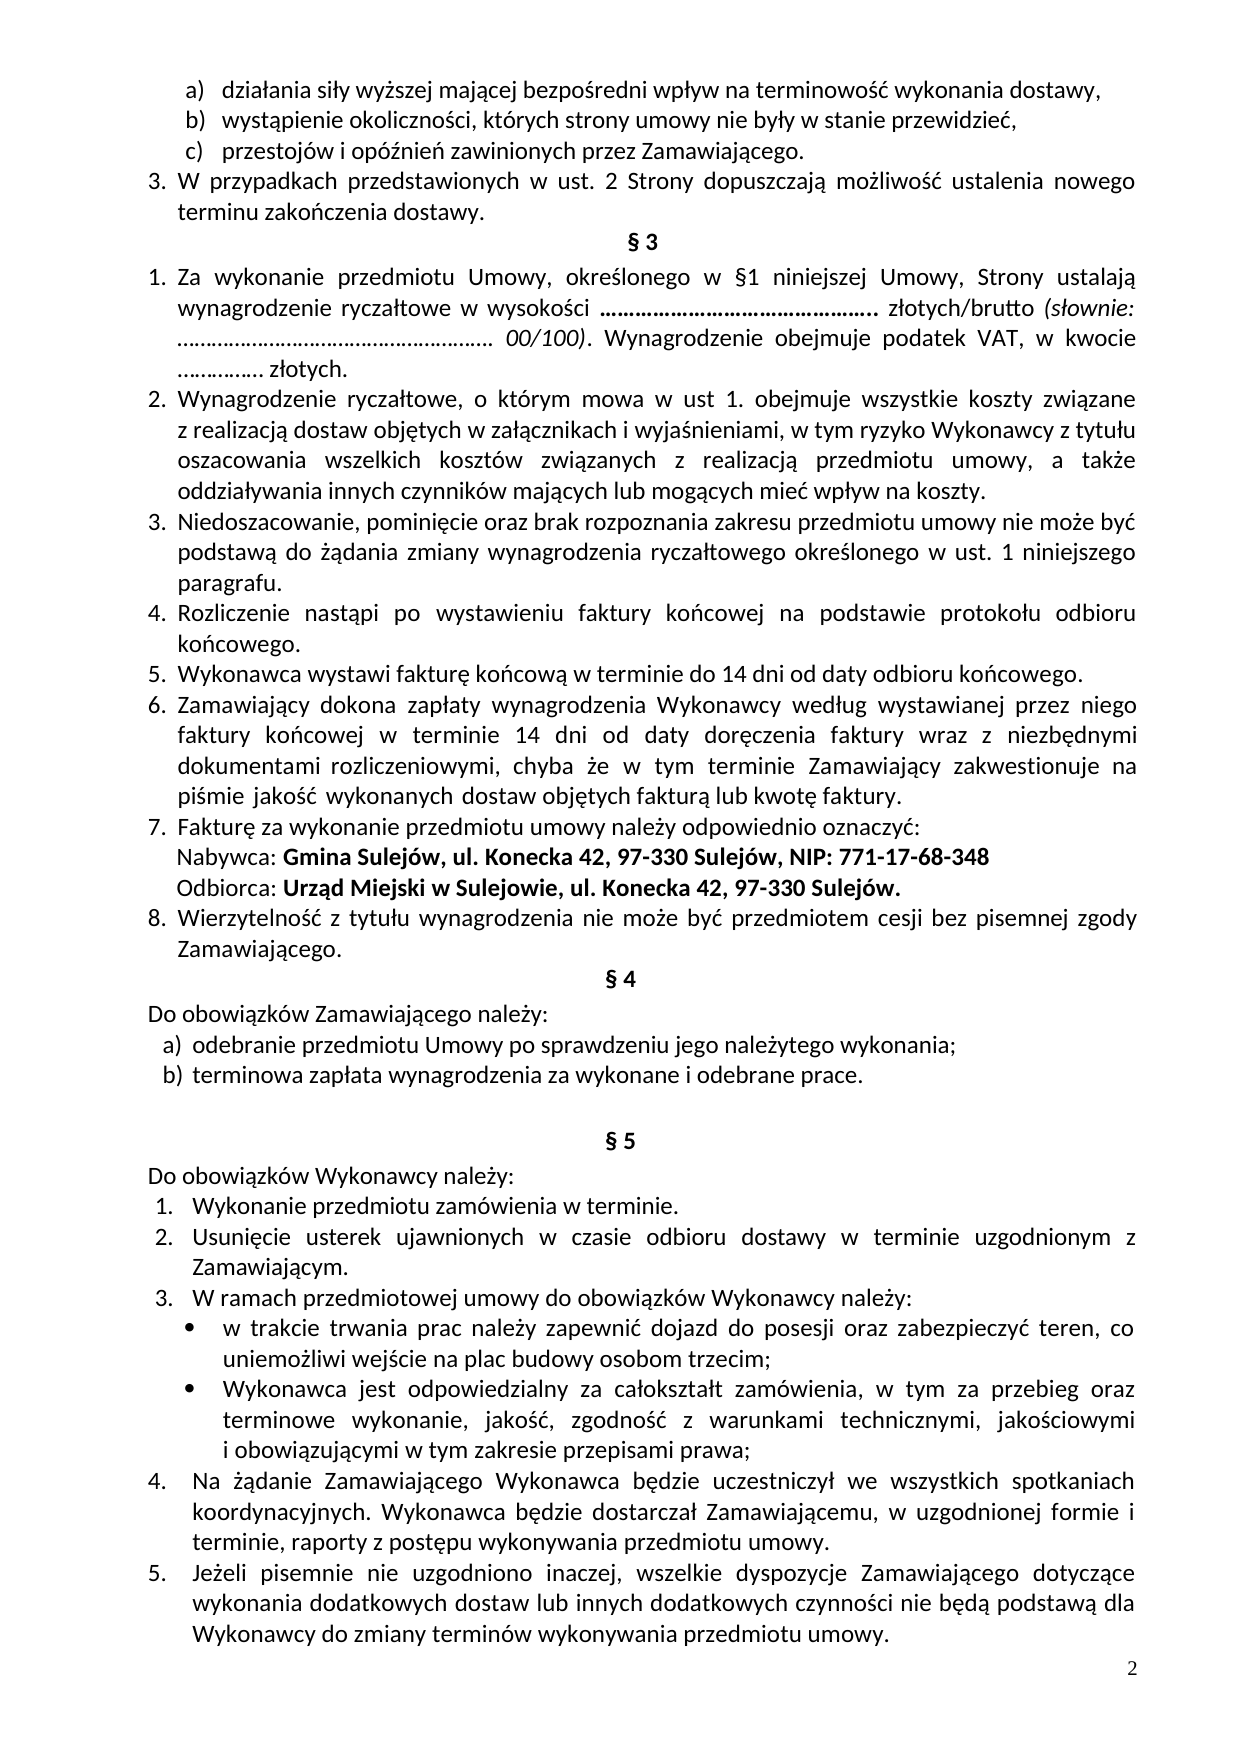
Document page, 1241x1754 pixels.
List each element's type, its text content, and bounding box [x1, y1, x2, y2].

list Wykonanie przedmiotu zamówienia w terminie. [154, 1191, 1137, 1221]
text Do obowiązków Wykonawcy należy: [148, 1160, 1137, 1191]
list W przypadkach przedstawionych w ust. 2 Strony dopuszczają możliwość ustalenia nowego terminu zakończenia dostawy. [148, 165, 1137, 226]
list działania siły wyższej mającej bezpośredni wpływ na terminowość wykonania dostawy, [185, 74, 1137, 104]
list wystąpienie okoliczności, których strony umowy nie były w stanie przewidzieć, [185, 104, 1137, 135]
text Nabywca: Gmina Sulejów, ul. Konecka 42, 97-330 Sulejów, NIP: 771-17-68-348 [148, 841, 1137, 872]
text § 5 [148, 1125, 1093, 1156]
list Wynagrodzenie ryczałtowe, o którym mowa w ust 1. obejmuje wszystkie koszty związane z realizacją dostaw objętych w załącznikach i wyjaśnieniami, w tym ryzyko Wykonawcy z tytułu oszacowania wszelkich kosztów związanych z realizacją przedmiotu umowy, a także oddziaływania innych czynników mających lub mogących mieć wpływ na koszty. [148, 383, 1137, 506]
list terminowa zapłata wynagrodzenia za wykonane i odebrane prace. [162, 1059, 1137, 1090]
list Niedoszacowanie, pominięcie oraz brak rozpoznania zakresu przedmiotu umowy nie może być podstawą do żądania zmiany wynagrodzenia ryczałtowego określonego w ust. 1 niniejszego paragrafu. [148, 506, 1137, 597]
list Zamawiający dokona zapłaty wynagrodzenia Wykonawcy według wystawianej przez niego faktury końcowej w terminie 14 dni od daty doręczenia faktury wraz z niezbędnymi dokumentami rozliczeniowymi, chyba że w tym terminie Zamawiający zakwestionuje na piśmie jakość wykonanych dostaw objętych fakturą lub kwotę faktury. [148, 689, 1137, 811]
list Za wykonanie przedmiotu Umowy, określonego w §1 niniejszej Umowy, Strony ustalają wynagrodzenie ryczałtowe w wysokości ……………………………………….. złotych/brutto (słownie: ………………………………………………. 00/100). Wynagrodzenie obejmuje podatek VAT, w kwocie …………… złotych. [148, 261, 1137, 383]
list odebranie przedmiotu Umowy po sprawdzeniu jego należytego wykonania; [162, 1029, 1137, 1059]
list Na żądanie Zamawiającego Wykonawca będzie uczestniczył we wszystkich spotkaniach koordynacyjnych. Wykonawca będzie dostarczał Zamawiającemu, w uzgodnionej formie i terminie, raporty z postępu wykonywania przedmiotu umowy. [148, 1465, 1137, 1557]
list Fakturę za wykonanie przedmiotu umowy należy odpowiednio oznaczyć: [148, 811, 1137, 841]
list Usunięcie usterek ujawnionych w czasie odbioru dostawy w terminie uzgodnionym z Zamawiającym. [154, 1221, 1137, 1282]
text § 4 [148, 963, 1093, 994]
list Wierzytelność z tytułu wynagrodzenia nie może być przedmiotem cesji bez pisemnej zgody Zamawiającego. [148, 902, 1137, 963]
text Do obowiązków Zamawiającego należy: [148, 998, 1137, 1029]
text § 3 [148, 226, 1137, 257]
list Jeżeli pisemnie nie uzgodniono inaczej, wszelkie dyspozycje Zamawiającego dotyczące wykonania dodatkowych dostaw lub innych dodatkowych czynności nie będą podstawą dla Wykonawcy do zmiany terminów wykonywania przedmiotu umowy. [148, 1557, 1137, 1648]
text Odbiorca: Urząd Miejski w Sulejowie, ul. Konecka 42, 97-330 Sulejów. [148, 872, 1137, 902]
list W ramach przedmiotowej umowy do obowiązków Wykonawcy należy: [154, 1282, 1137, 1313]
list Rozliczenie nastąpi po wystawieniu faktury końcowej na podstawie protokołu odbioru końcowego. [148, 597, 1137, 658]
list w trakcie trwania prac należy zapewnić dojazd do posesji oraz zabezpieczyć teren, co uniemożliwi wejście na plac budowy osobom trzecim; [185, 1313, 1137, 1374]
list przestojów i opóźnień zawinionych przez Zamawiającego. [185, 135, 1137, 165]
list Wykonawca wystawi fakturę końcową w terminie do 14 dni od daty odbioru końcowego. [148, 658, 1137, 689]
list Wykonawca jest odpowiedzialny za całokształt zamówienia, w tym za przebieg oraz terminowe wykonanie, jakość, zgodność z warunkami technicznymi, jakościowymi i obowiązującymi w tym zakresie przepisami prawa; [185, 1374, 1137, 1465]
